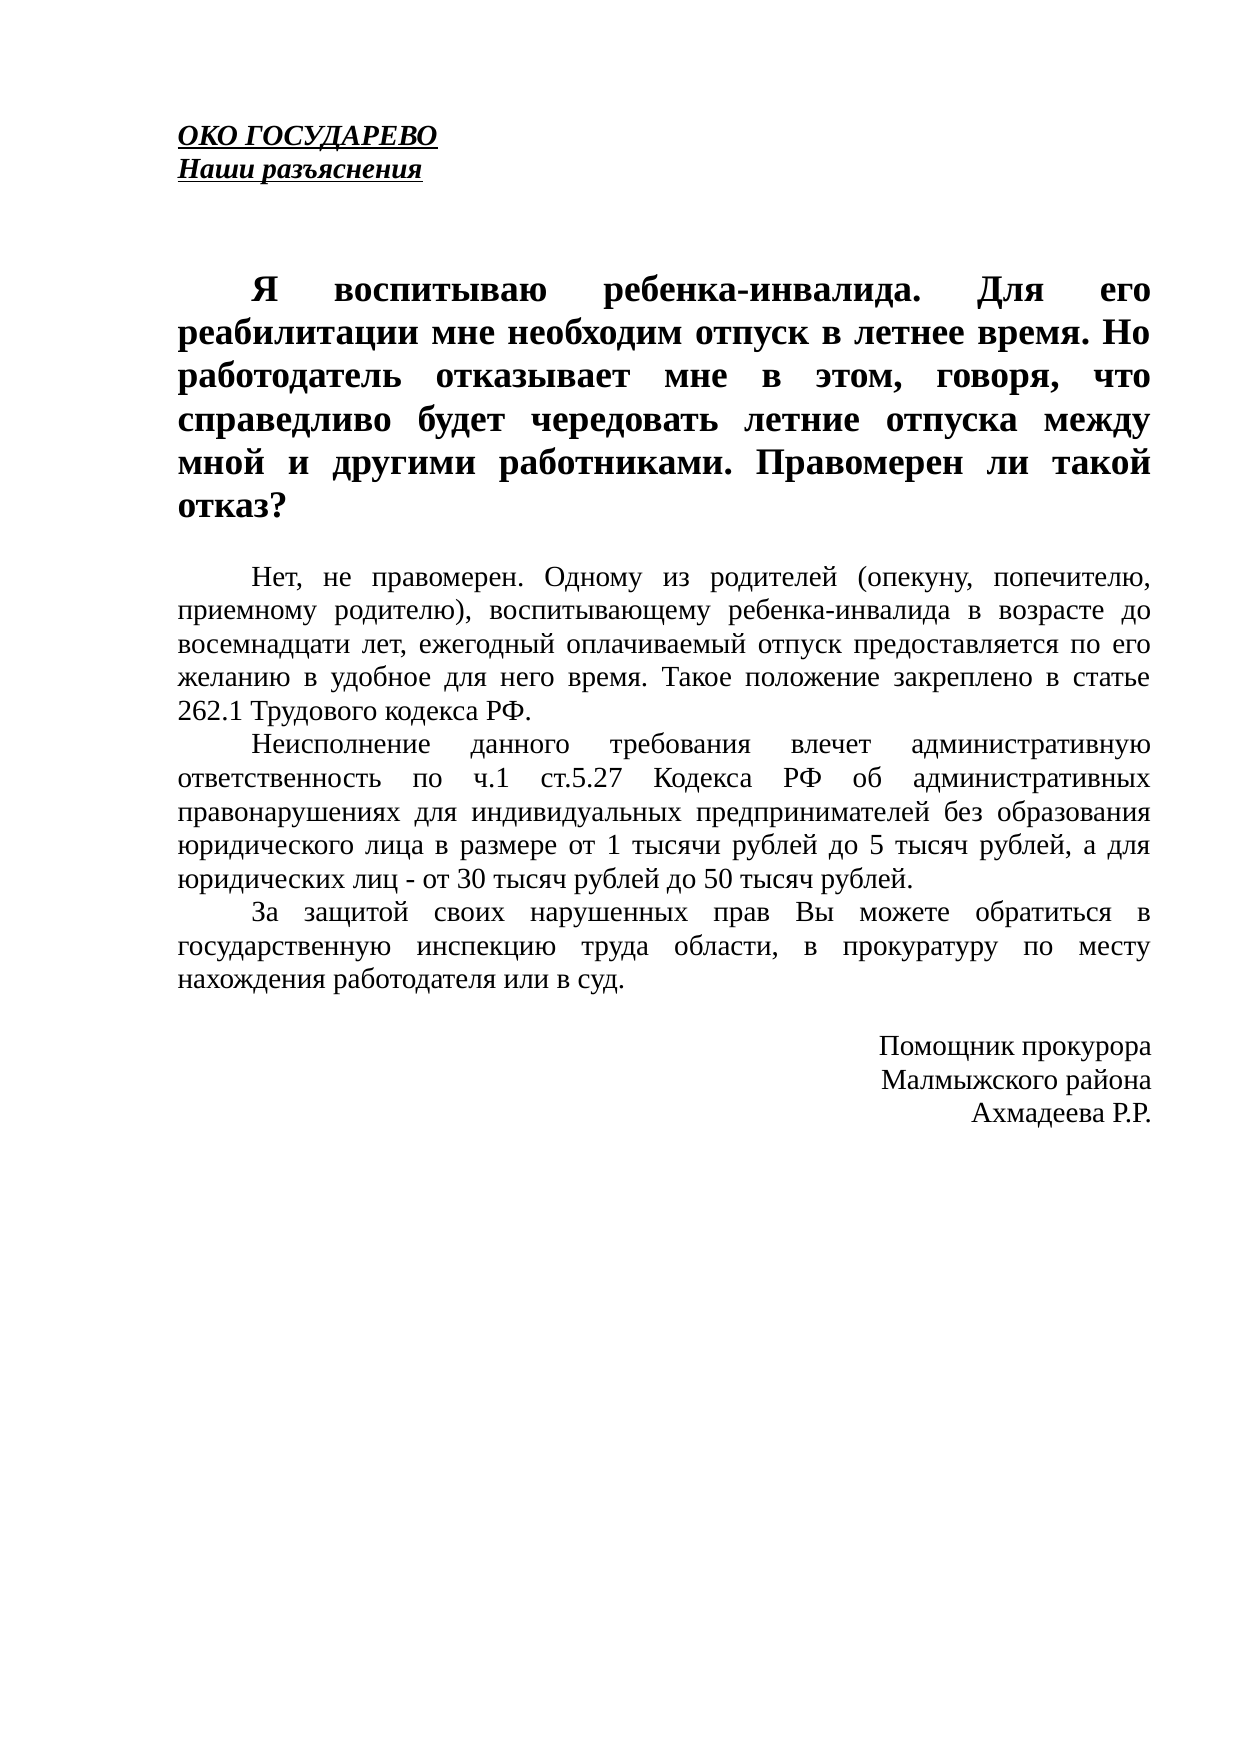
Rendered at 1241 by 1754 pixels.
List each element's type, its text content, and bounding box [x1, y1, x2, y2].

text Наши разъяснения [177, 152, 1152, 185]
subtitle Нет, не правомерен. Одному из родителей (опекуну, попечителю, приемному родителю), воспитывающему ребенка-инвалида в возрасте до восемнадцати лет, ежегодный оплачиваемый отпуск предоставляется по его желанию в удобное для него время. Такое положение закреплено в статье 262.1 Трудового кодекса РФ. [177, 559, 1152, 727]
text Малмыжского района [177, 1062, 1152, 1096]
subtitle Я воспитываю ребенка-инвалида. Для его реабилитации мне необходим отпуск в летнее время. Но работодатель отказывает мне в этом, говоря, что справедливо будет чередовать летние отпуска между мной и другими работниками. Правомерен ли такой отказ? [177, 267, 1152, 525]
text Неисполнение данного требования влечет административную ответственность по ч.1 ст.5.27 Кодекса РФ об административных правонарушениях для индивидуальных предпринимателей без образования юридического лица в размере от 1 тысячи рублей до 5 тысяч рублей, а для юридических лиц - от 30 тысяч рублей до 50 тысяч рублей. [177, 727, 1152, 894]
text Ахмадеева Р.Р. [177, 1096, 1152, 1129]
text Помощник прокурора [177, 1028, 1152, 1062]
text ОКО ГОСУДАРЕВО [177, 118, 1152, 152]
text За защитой своих нарушенных прав Вы можете обратиться в государственную инспекцию труда области, в прокуратуру по месту нахождения работодателя или в суд. [177, 894, 1152, 995]
